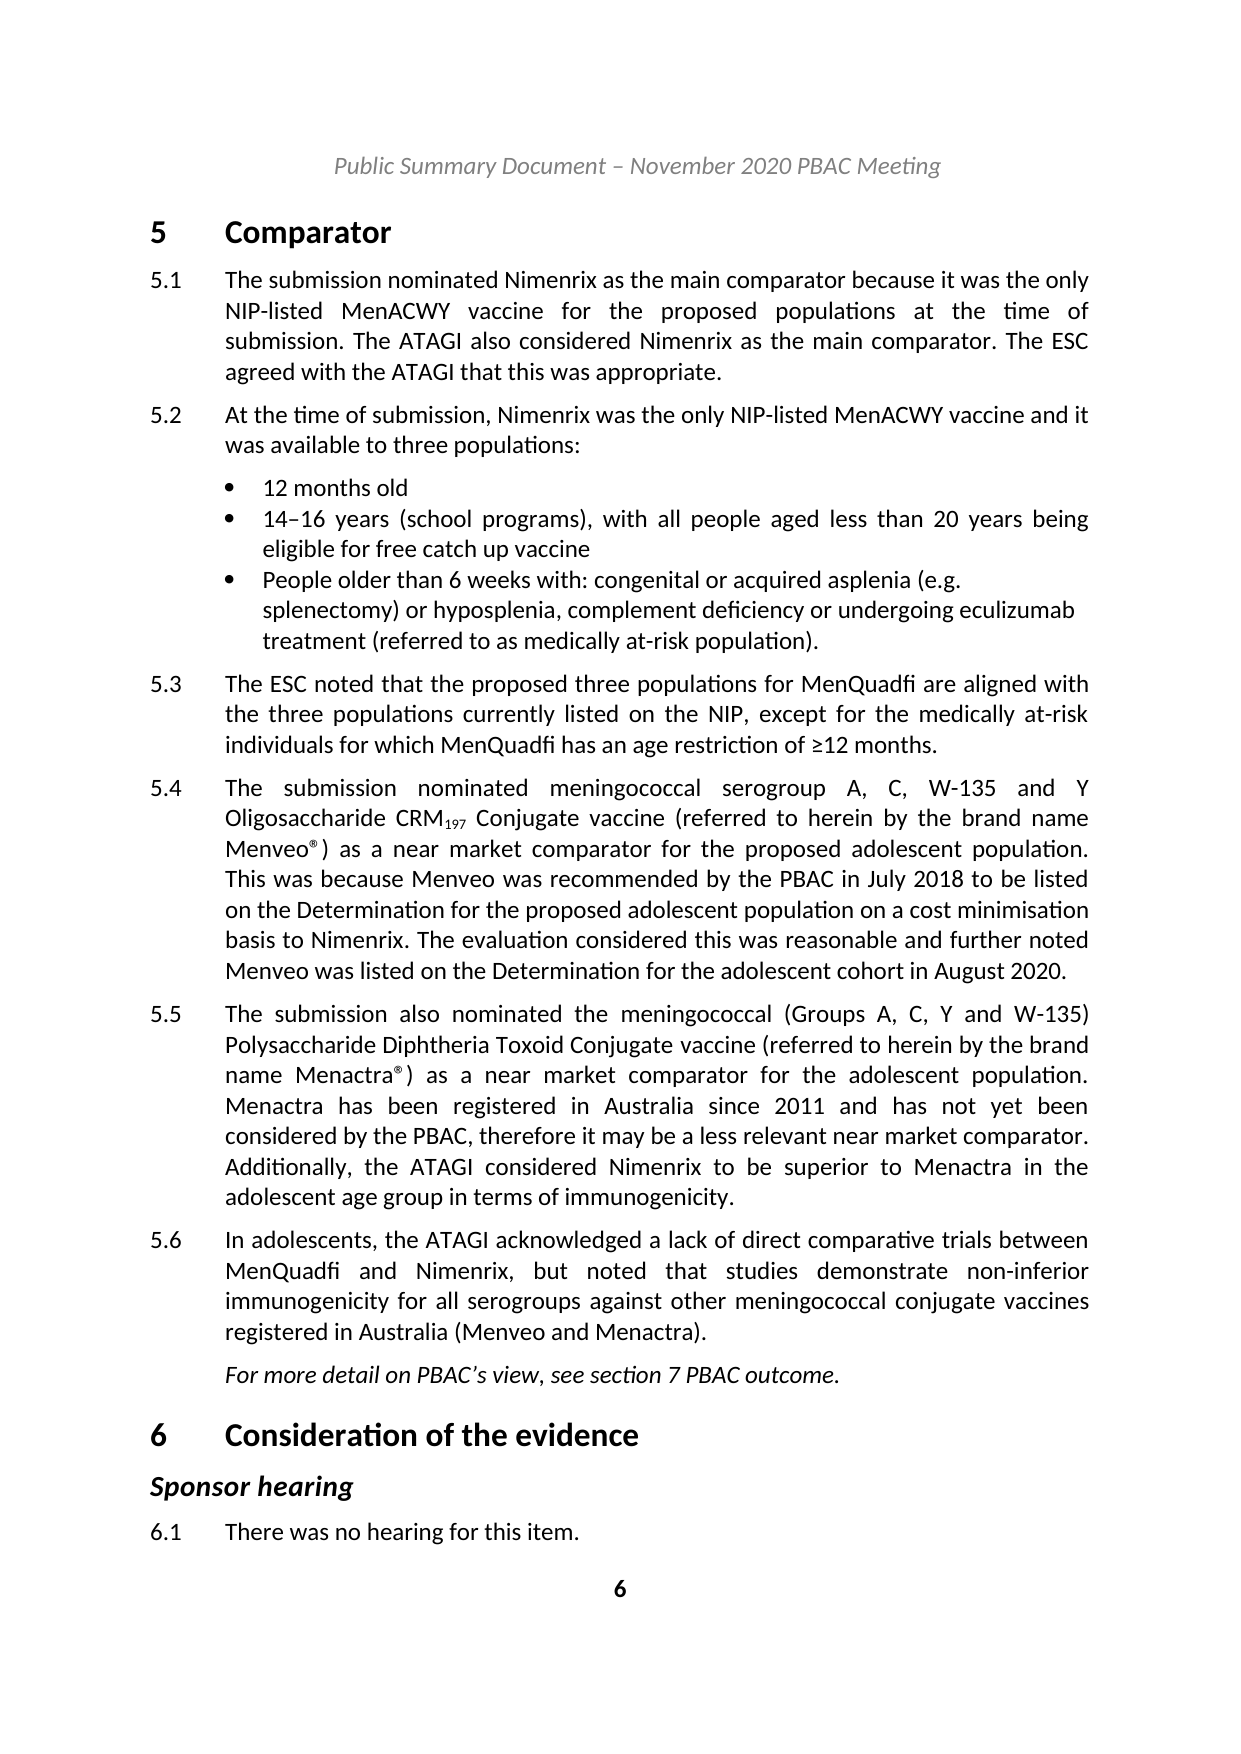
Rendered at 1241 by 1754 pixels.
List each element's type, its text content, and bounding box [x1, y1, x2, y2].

subtitle Comparator [150, 211, 1090, 252]
text The submission nominated Nimenrix as the main comparator because it was the only NIP-listed MenACWY vaccine for the proposed populations at the time of submission. The ATAGI also considered Nimenrix as the main comparator. The ESC agreed with the ATAGI that this was appropriate. [150, 264, 1090, 386]
text There was no hearing for this item. [150, 1516, 1090, 1546]
list For more detail on PBAC’s view, see section 7 PBAC outcome. [225, 1359, 1090, 1389]
text In adolescents, the ATAGI acknowledged a lack of direct comparative trials between MenQuadfi and Nimenrix, but noted that studies demonstrate non-inferior immunogenicity for all serogroups against other meningococcal conjugate vaccines registered in Australia (Menveo and Menactra). [150, 1224, 1090, 1346]
text The submission also nominated the meningococcal (Groups A, C, Y and W-135) Polysaccharide Diphtheria Toxoid Conjugate vaccine (referred to herein by the brand name Menactra®) as a near market comparator for the adolescent population. Menactra has been registered in Australia since 2011 and has not yet been considered by the PBAC, therefore it may be a less relevant near market comparator. Additionally, the ATAGI considered Nimenrix to be superior to Menactra in the adolescent age group in terms of immunogenicity. [150, 998, 1090, 1212]
list People older than 6 weeks with: congenital or acquired asplenia (e.g. splenectomy) or hyposplenia, complement deficiency or undergoing eculizumab treatment (referred to as medically at-risk population). [225, 564, 1090, 656]
list 14–16 years (school programs), with all people aged less than 20 years being eligible for free catch up vaccine [225, 503, 1090, 564]
subtitle Sponsor hearing [150, 1468, 1090, 1503]
text The submission nominated meningococcal serogroup A, C, W-135 and Y Oligosaccharide CRM197 Conjugate vaccine (referred to herein by the brand name Menveo®) as a near market comparator for the proposed adolescent population. This was because Menveo was recommended by the PBAC in July 2018 to be listed on the Determination for the proposed adolescent population on a cost minimisation basis to Nimenrix. The evaluation considered this was reasonable and further noted Menveo was listed on the Determination for the adolescent cohort in August 2020. [150, 772, 1090, 986]
text At the time of submission, Nimenrix was the only NIP-listed MenACWY vaccine and it was available to three populations: [150, 399, 1090, 460]
subtitle Consideration of the evidence [150, 1414, 1090, 1455]
text The ESC noted that the proposed three populations for MenQuadfi are aligned with the three populations currently listed on the NIP, except for the medically at-risk individuals for which MenQuadfi has an age restriction of ≥12 months. [150, 668, 1090, 759]
list 12 months old [225, 472, 1090, 503]
